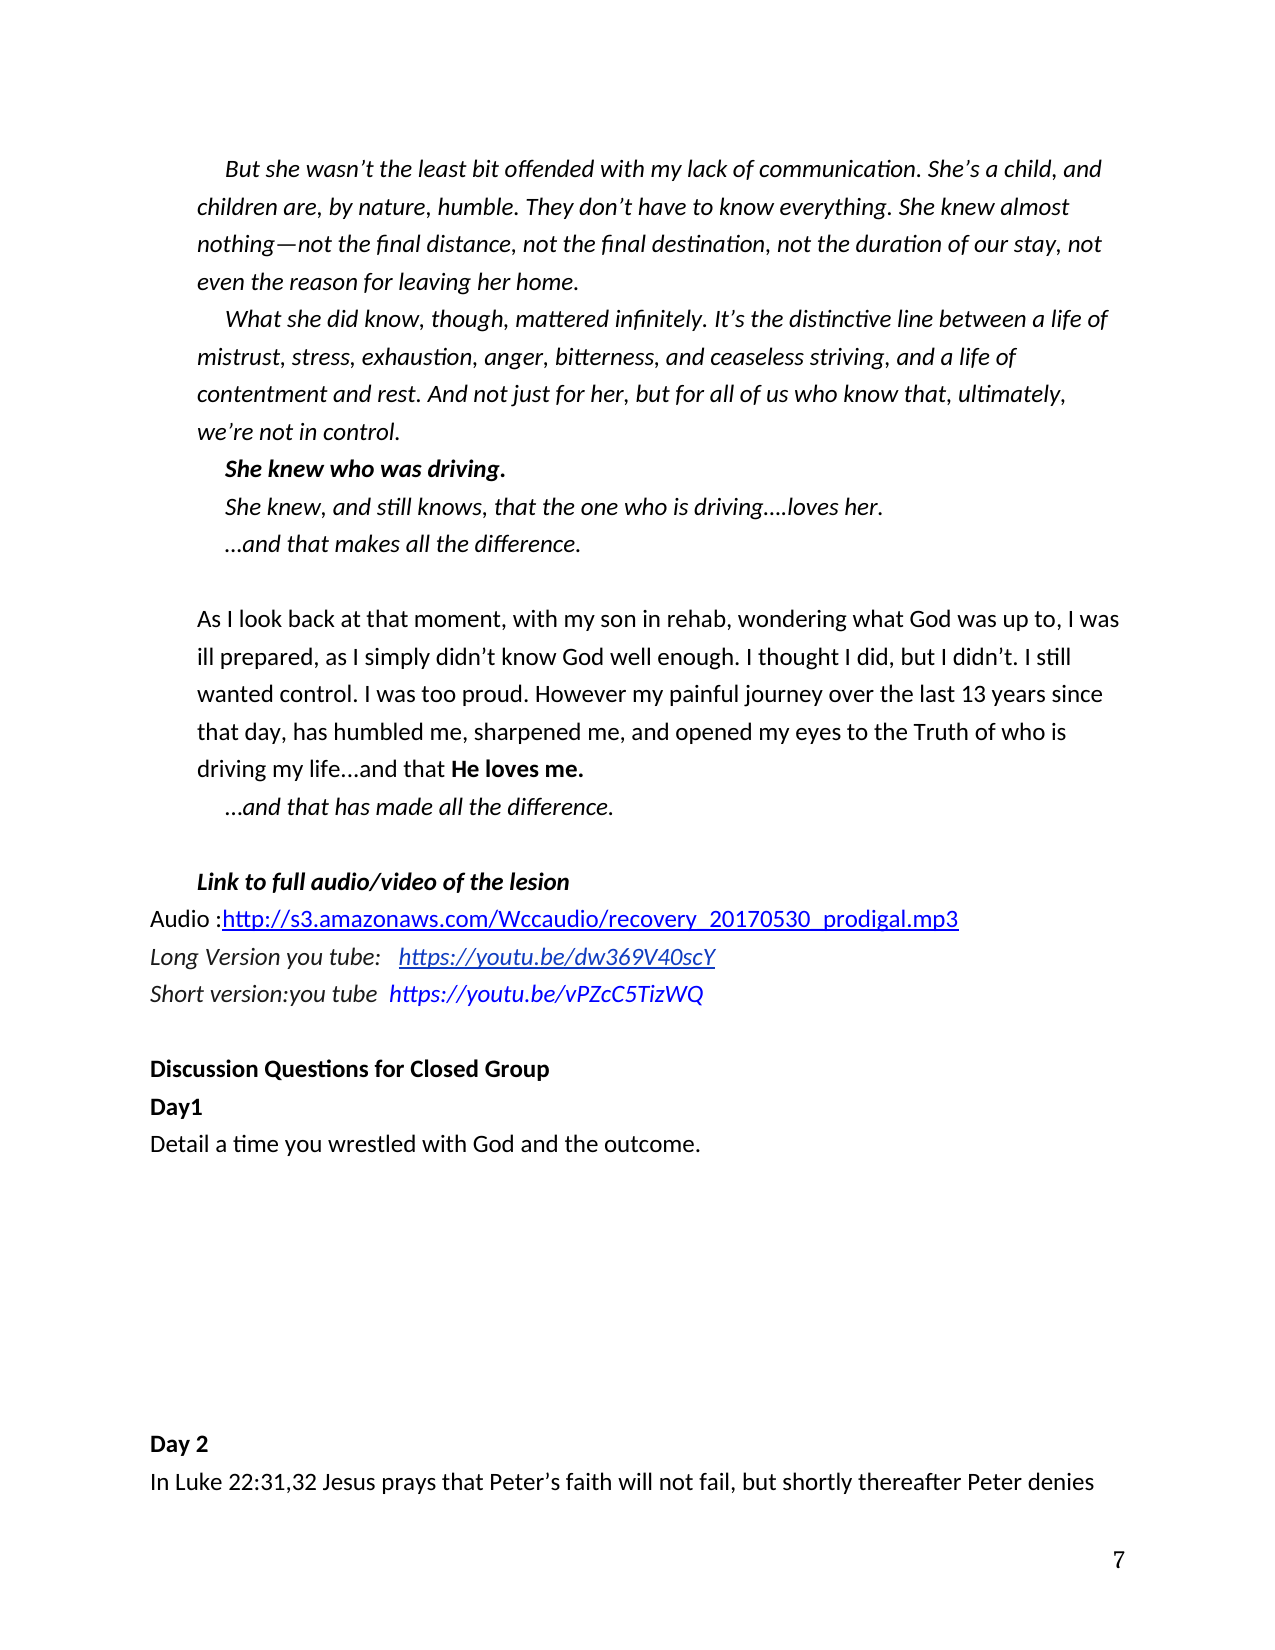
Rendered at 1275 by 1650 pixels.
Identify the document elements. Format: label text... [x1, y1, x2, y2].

list She knew who was driving. [197, 450, 1125, 487]
list …and that makes all the difference. [197, 525, 1125, 562]
list But she wasn’t the least bit offended with my lack of communication. She’s a child, and children are, by nature, humble. They don’t have to know everything. She knew almost nothing—not the final distance, not the final destination, not the duration of our stay, not even the reason for leaving her home. [197, 150, 1125, 300]
list Link to full audio/video of the lesion [197, 862, 1125, 900]
text Detail a time you wrestled with God and the outcome. [150, 1125, 1125, 1162]
list …and that has made all the difference. [197, 787, 1125, 825]
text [150, 1462, 1125, 1500]
text Day 2 [150, 1425, 1125, 1462]
list She knew, and still knows, that the one who is driving….loves her. [197, 487, 1125, 525]
text Discussion Questions for Closed Group [150, 1050, 1125, 1087]
list As I look back at that moment, with my son in rehab, wondering what God was up to, I was ill prepared, as I simply didn’t know God well enough. I thought I did, but I didn’t. I still wanted control. I was too proud. However my painful journey over the last 13 years since that day, has humbled me, sharpened me, and opened my eyes to the Truth of who is driving my life...and that He loves me. [197, 600, 1125, 787]
text Short version:you tube https://youtu.be/vPZcC5TizWQ [150, 975, 1125, 1012]
text Audio :http://s3.amazonaws.com/Wccaudio/recovery_20170530_prodigal.mp3 [150, 900, 1125, 937]
list What she did know, though, mattered infinitely. It’s the distinctive line between a life of mistrust, stress, exhaustion, anger, bitterness, and ceaseless striving, and a life of contentment and rest. And not just for her, but for all of us who know that, ultimately, we’re not in control. [197, 300, 1125, 450]
text Long Version you tube: https://youtu.be/dw369V40scY [150, 937, 1125, 975]
text Day1 [150, 1087, 1125, 1125]
